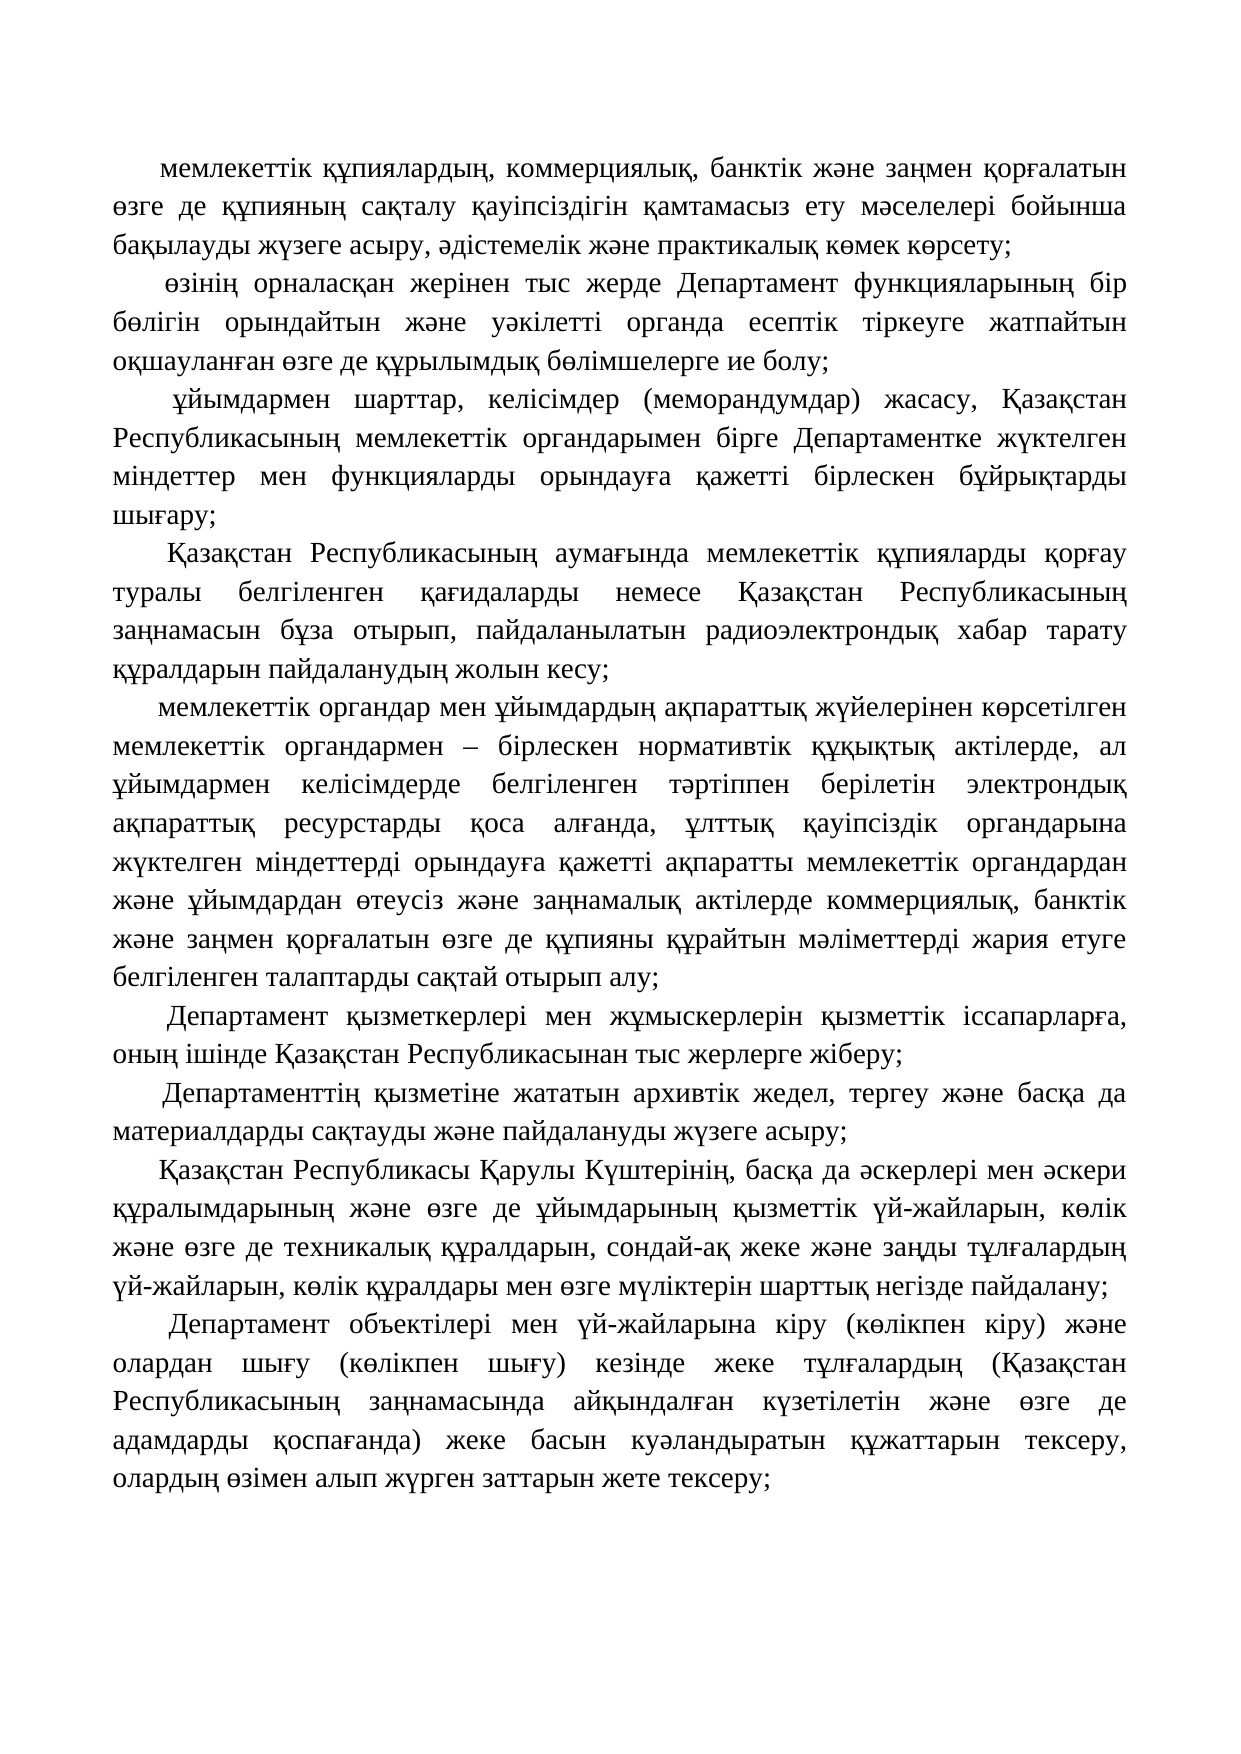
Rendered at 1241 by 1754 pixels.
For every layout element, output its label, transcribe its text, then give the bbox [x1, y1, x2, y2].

text Департамент қызметкерлері мен жұмыскерлерін қызметтік іссапарларға, оның ішінде Қазақстан Республикасынан тыс жерлерге жіберу; [112, 998, 1128, 1070]
text Қазақстан Республикасы Қарулы Күштерінің, басқа да әскерлері мен әскери құралымдарының және өзге де ұйымдарының қызметтік үй-жайларын, көлік және өзге де техникалық құралдарын, сондай-ақ жеке және заңды тұлғалардың үй-жайларын, көлік құралдары мен өзге мүліктерін шарттық негізде пайдалану; [112, 1152, 1128, 1301]
text мемлекеттік органдар мен ұйымдардың ақпараттық жүйелерінен көрсетілген мемлекеттік органдармен – бірлескен нормативтік құқықтық актілерде, ал ұйымдармен келісімдерде белгіленген тəртіппен берілетін электрондық ақпараттық ресурстарды қоса алғанда, ұлттық қауiпсiздiк органдарына жүктелген мiндеттердi орындауға қажеттi ақпаратты мемлекеттiк органдардан және ұйымдардан өтеусiз жəне заңнамалық актiлерде коммерциялық, банктiк жəне заңмен қорғалатын өзге де құпияны құрайтын мəлiметтердi жария етуге белгiленген талаптарды сақтай отырып алу; [112, 689, 1128, 993]
text өзінің орналасқан жерінен тыс жерде Департамент функцияларының бір бөлігін орындайтын және уәкілетті органда есептік тіркеуге жатпайтын оқшауланған өзге де құрылымдық бөлімшелерге ие болу; [112, 266, 1128, 376]
text Департамент объектілері мен үй-жайларына кіру (көлікпен кіру) және олардан шығу (көлікпен шығу) кезінде жеке тұлғалардың (Қазақстан Республикасының заңнамасында айқындалған күзетілетін және өзге де адамдарды қоспағанда) жеке басын куәландыратын құжаттарын тексеру, олардың өзімен алып жүрген заттарын жете тексеру; [112, 1306, 1128, 1494]
text мемлекеттік құпиялардың, коммерциялық, банктік және заңмен қорғалатын өзге де құпияның сақталу қауіпсіздігін қамтамасыз ету мәселелері бойынша бақылауды жүзеге асыру, әдістемелік және практикалық көмек көрсету; [112, 150, 1128, 261]
text Департаменттің қызметіне жататын архивтік жедел, тергеу және басқа да материалдарды сақтауды және пайдалануды жүзеге асыру; [112, 1075, 1128, 1147]
text ұйымдармен шарттар, келісімдер (меморандумдар) жасасу, Қазақстан Республикасының мемлекеттік органдарымен бірге Департаментке жүктелген міндеттер мен функцияларды орындауға қажетті бірлескен бұйрықтарды шығару; [112, 381, 1128, 530]
text Қазақстан Республикасының аумағында мемлекеттік құпияларды қорғау туралы белгіленген қағидаларды немесе Қазақстан Республикасының заңнамасын бұза отырып, пайдаланылатын радиоэлектрондық хабар тарату құралдарын пайдаланудың жолын кесу; [112, 535, 1128, 684]
